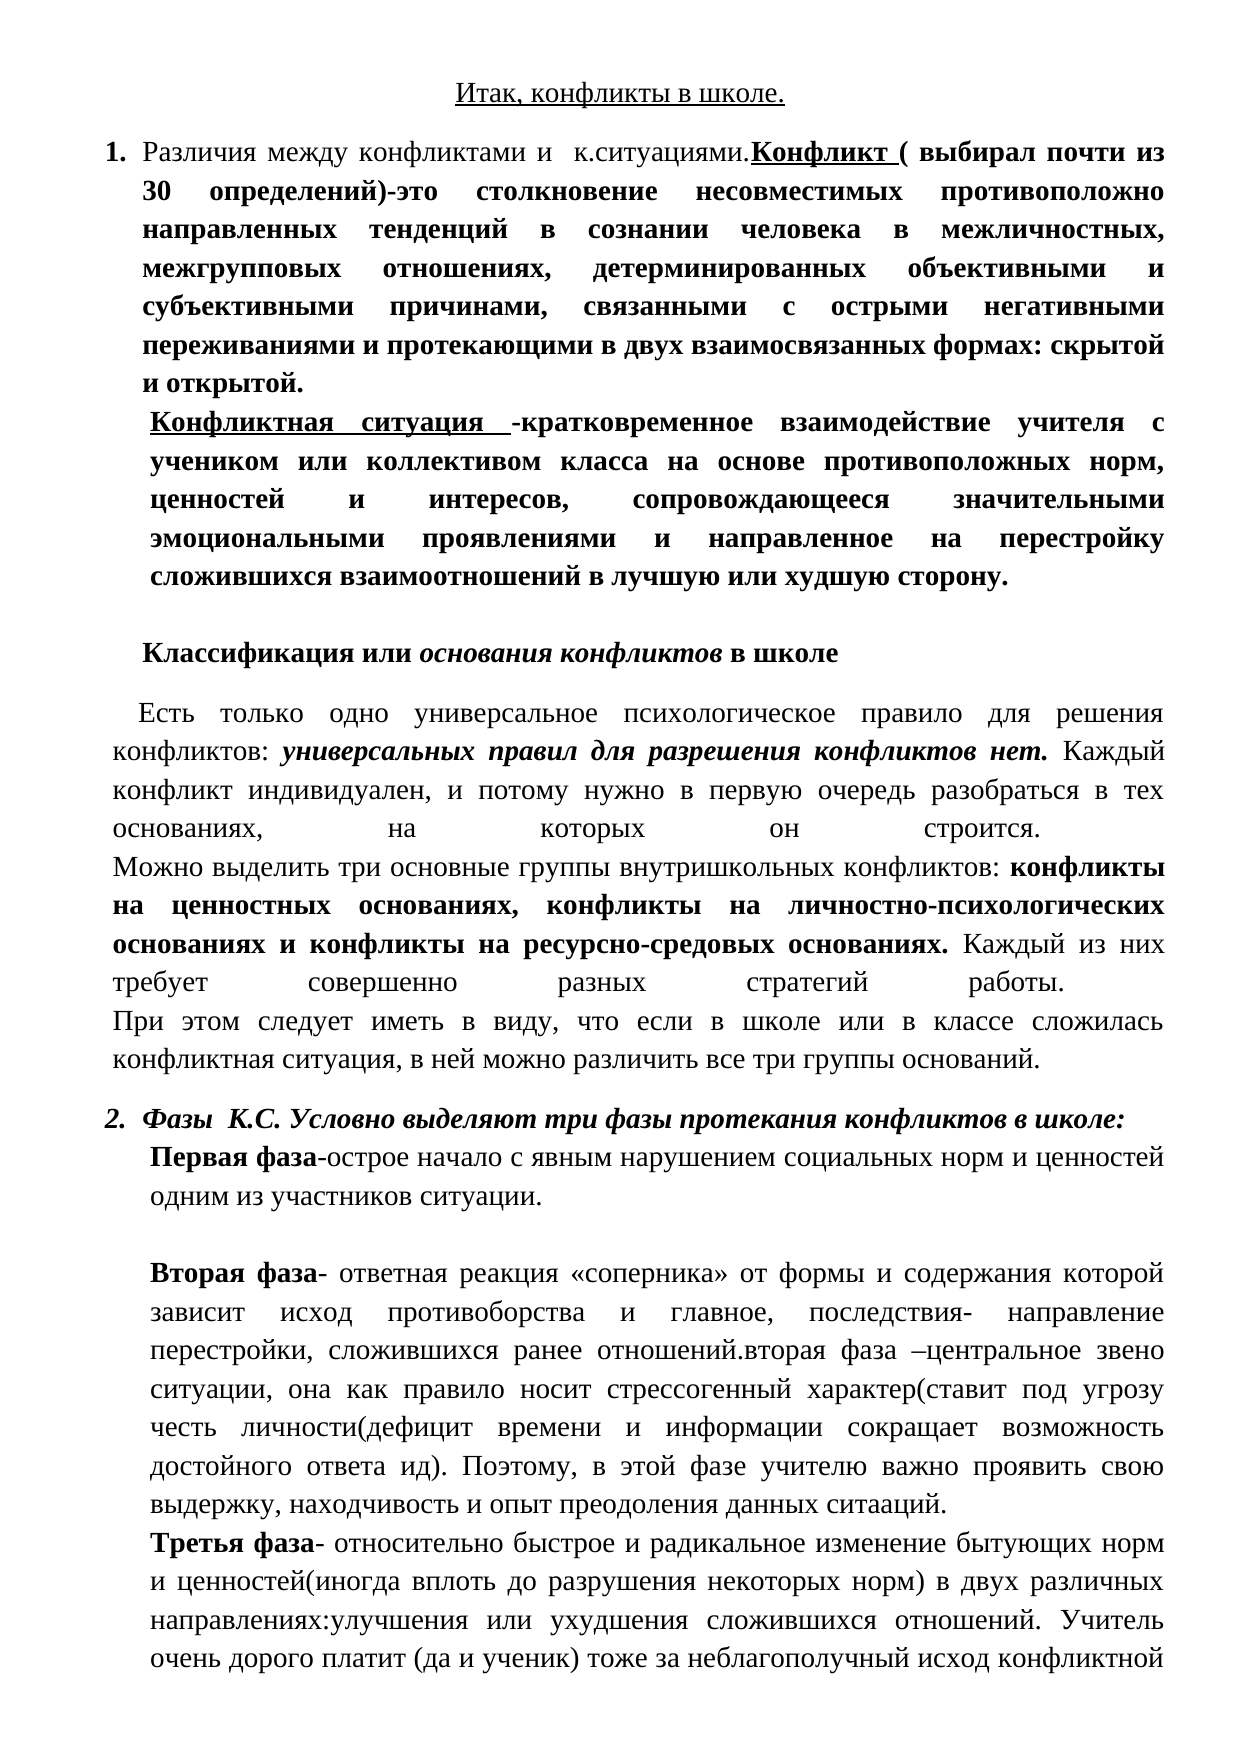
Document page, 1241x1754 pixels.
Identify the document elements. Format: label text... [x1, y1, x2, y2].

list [150, 1525, 1165, 1674]
list Фазы К.С. Условно выделяют три фазы протекания конфликтов в школе: [104, 1101, 1165, 1134]
list Классификация или основания конфликтов в школе [142, 635, 1165, 669]
text Есть только одно универсальное психологическое правило для решения конфликтов: универсальных правил для разрешения конфликтов нет. Каждый конфликт индивидуален, и потому нужно в первую очередь разобраться в тех основаниях, на которых он строится. Можно выделить три основные группы внутришкольных конфликтов: конфликты на ценностных основаниях, конфликты на личностно-психологических основаниях и конфликты на ресурсно-средовых основаниях. Каждый из них требует совершенно разных стратегий работы. При этом следует иметь в виду, что если в школе или в классе сложилась конфликтная ситуация, в ней можно различить все три группы оснований. [112, 695, 1165, 1075]
text Итак, конфликты в школе. [75, 75, 1165, 108]
list Конфликтная ситуация -кратковременное взаимодействие учителя с учеником или коллективом класса на основе противоположных норм, ценностей и интересов, сопровождающееся значительными эмоциональными проявлениями и направленное на перестройку сложившихся взаимоотношений в лучшую или худшую сторону. [150, 404, 1165, 592]
list Вторая фаза- ответная реакция «соперника» от формы и содержания которой зависит исход противоборства и главное, последствия- направление перестройки, сложившихся ранее отношений.вторая фаза –центральное звено ситуации, она как правило носит стрессогенный характер(ставит под угрозу честь личности(дефицит времени и информации сокращает возможность достойного ответа ид). Поэтому, в этой фазе учителю важно проявить свою выдержку, находчивость и опыт преодоления данных ситааций. [150, 1255, 1165, 1520]
list Различия между конфликтами и к.ситуациями.Конфликт ( выбирал почти из 30 определений)-это столкновение несовместимых противоположно направленных тенденций в сознании человека в межличностных, межгрупповых отношениях, детерминированных объективными и субъективными причинами, связанными с острыми негативными переживаниями и протекающими в двух взаимосвязанных формах: скрытой и открытой. [104, 134, 1165, 399]
list Первая фаза-острое начало с явным нарушением социальных норм и ценностей одним из участников ситуации. [150, 1139, 1165, 1212]
